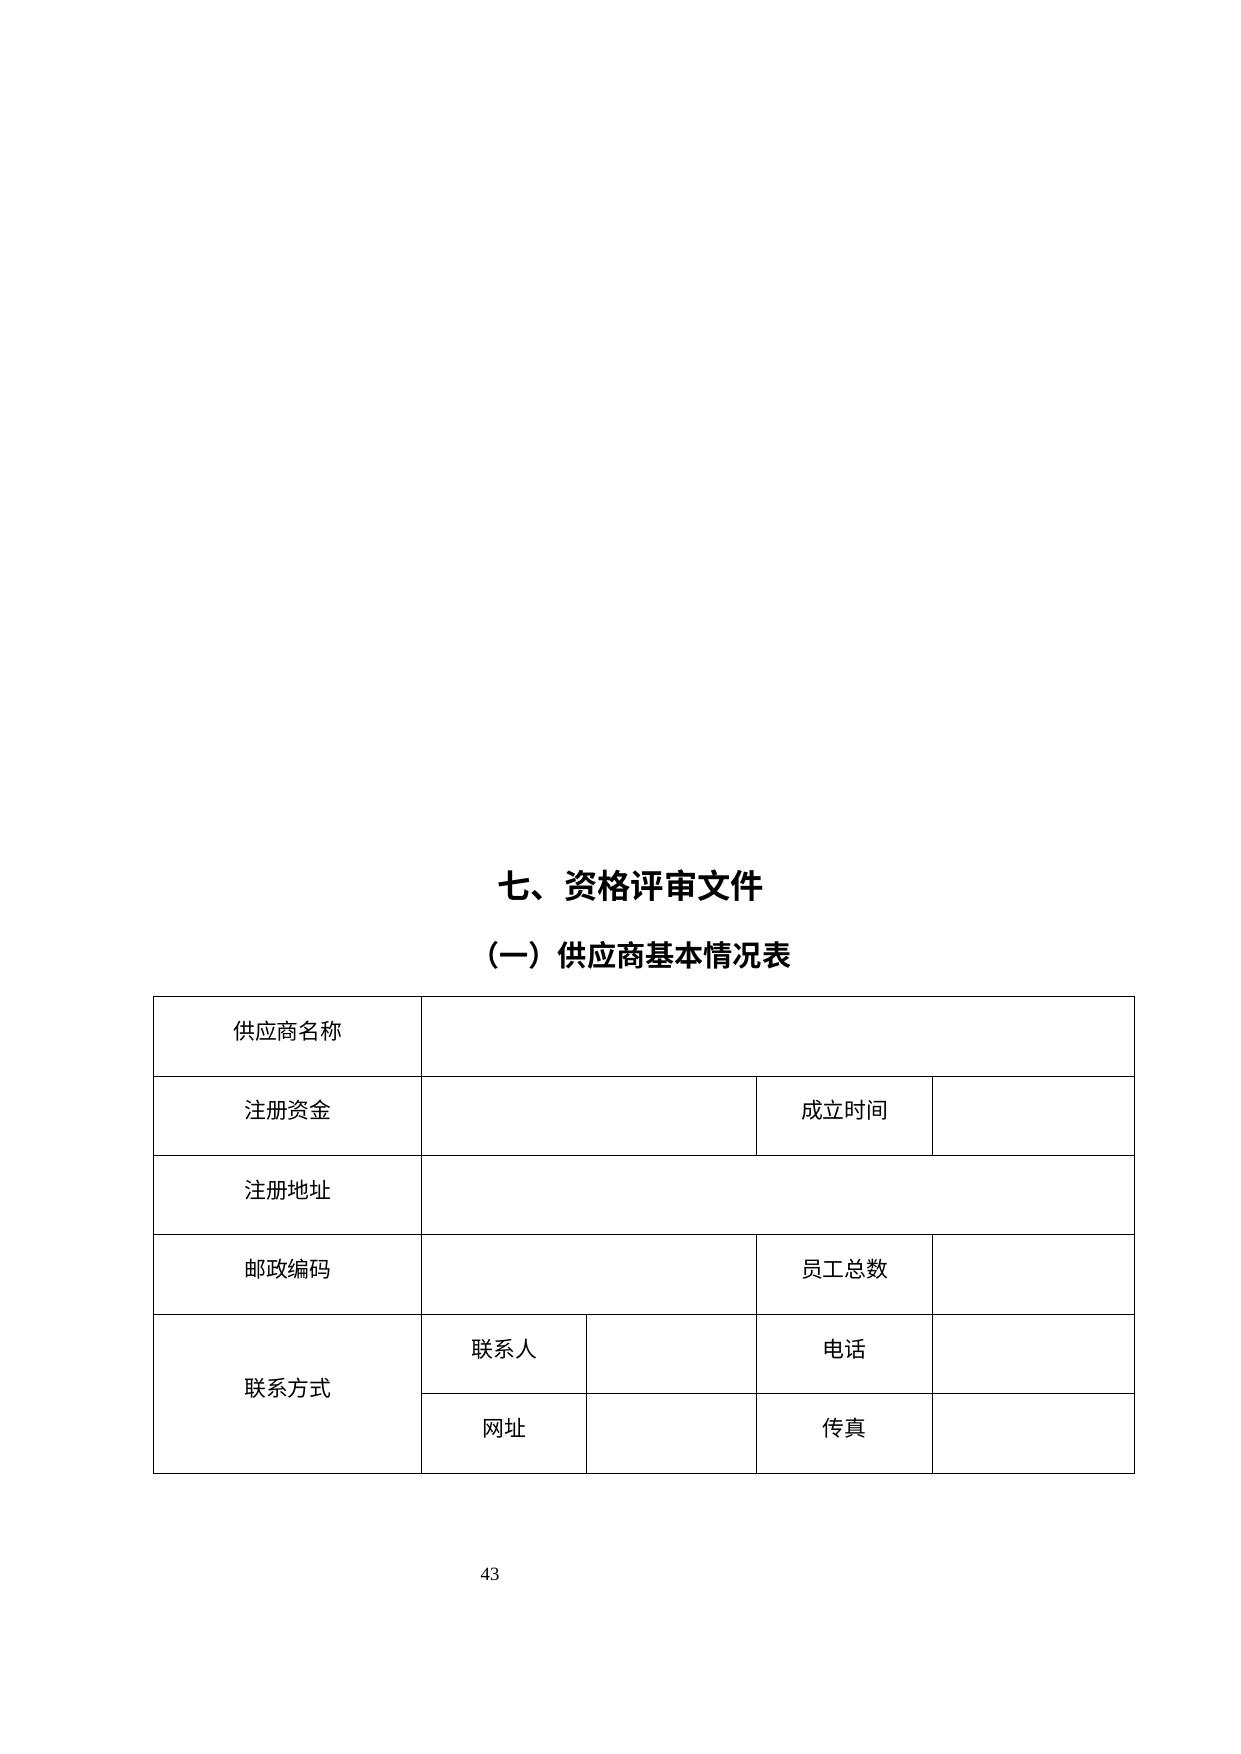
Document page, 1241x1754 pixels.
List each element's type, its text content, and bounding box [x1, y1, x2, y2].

table_cell [933, 1394, 1134, 1472]
text 七、资格评审文件 [164, 860, 1096, 908]
table_cell [933, 1235, 1134, 1314]
table_cell [933, 1077, 1134, 1155]
table_cell [422, 1077, 756, 1155]
table_cell 邮政编码 [154, 1235, 421, 1314]
table_cell 成立时间 [757, 1077, 932, 1155]
text （一）供应商基本情况表 [164, 932, 1096, 975]
table_cell 联系方式 [154, 1315, 421, 1472]
table_cell 电话 [757, 1315, 932, 1393]
table_cell [933, 1315, 1134, 1393]
table_header [422, 997, 1134, 1076]
table_cell 注册地址 [154, 1156, 421, 1234]
table_cell [422, 1156, 1134, 1234]
table_header 供应商名称 [154, 997, 421, 1076]
table_cell [587, 1315, 756, 1393]
table_cell 联系人 [422, 1315, 586, 1393]
table_cell [587, 1394, 756, 1472]
table_cell 网址 [422, 1394, 586, 1472]
table_cell 传真 [757, 1394, 932, 1472]
table_cell 员工总数 [757, 1235, 932, 1314]
table_cell [422, 1235, 756, 1314]
table_cell 注册资金 [154, 1077, 421, 1155]
